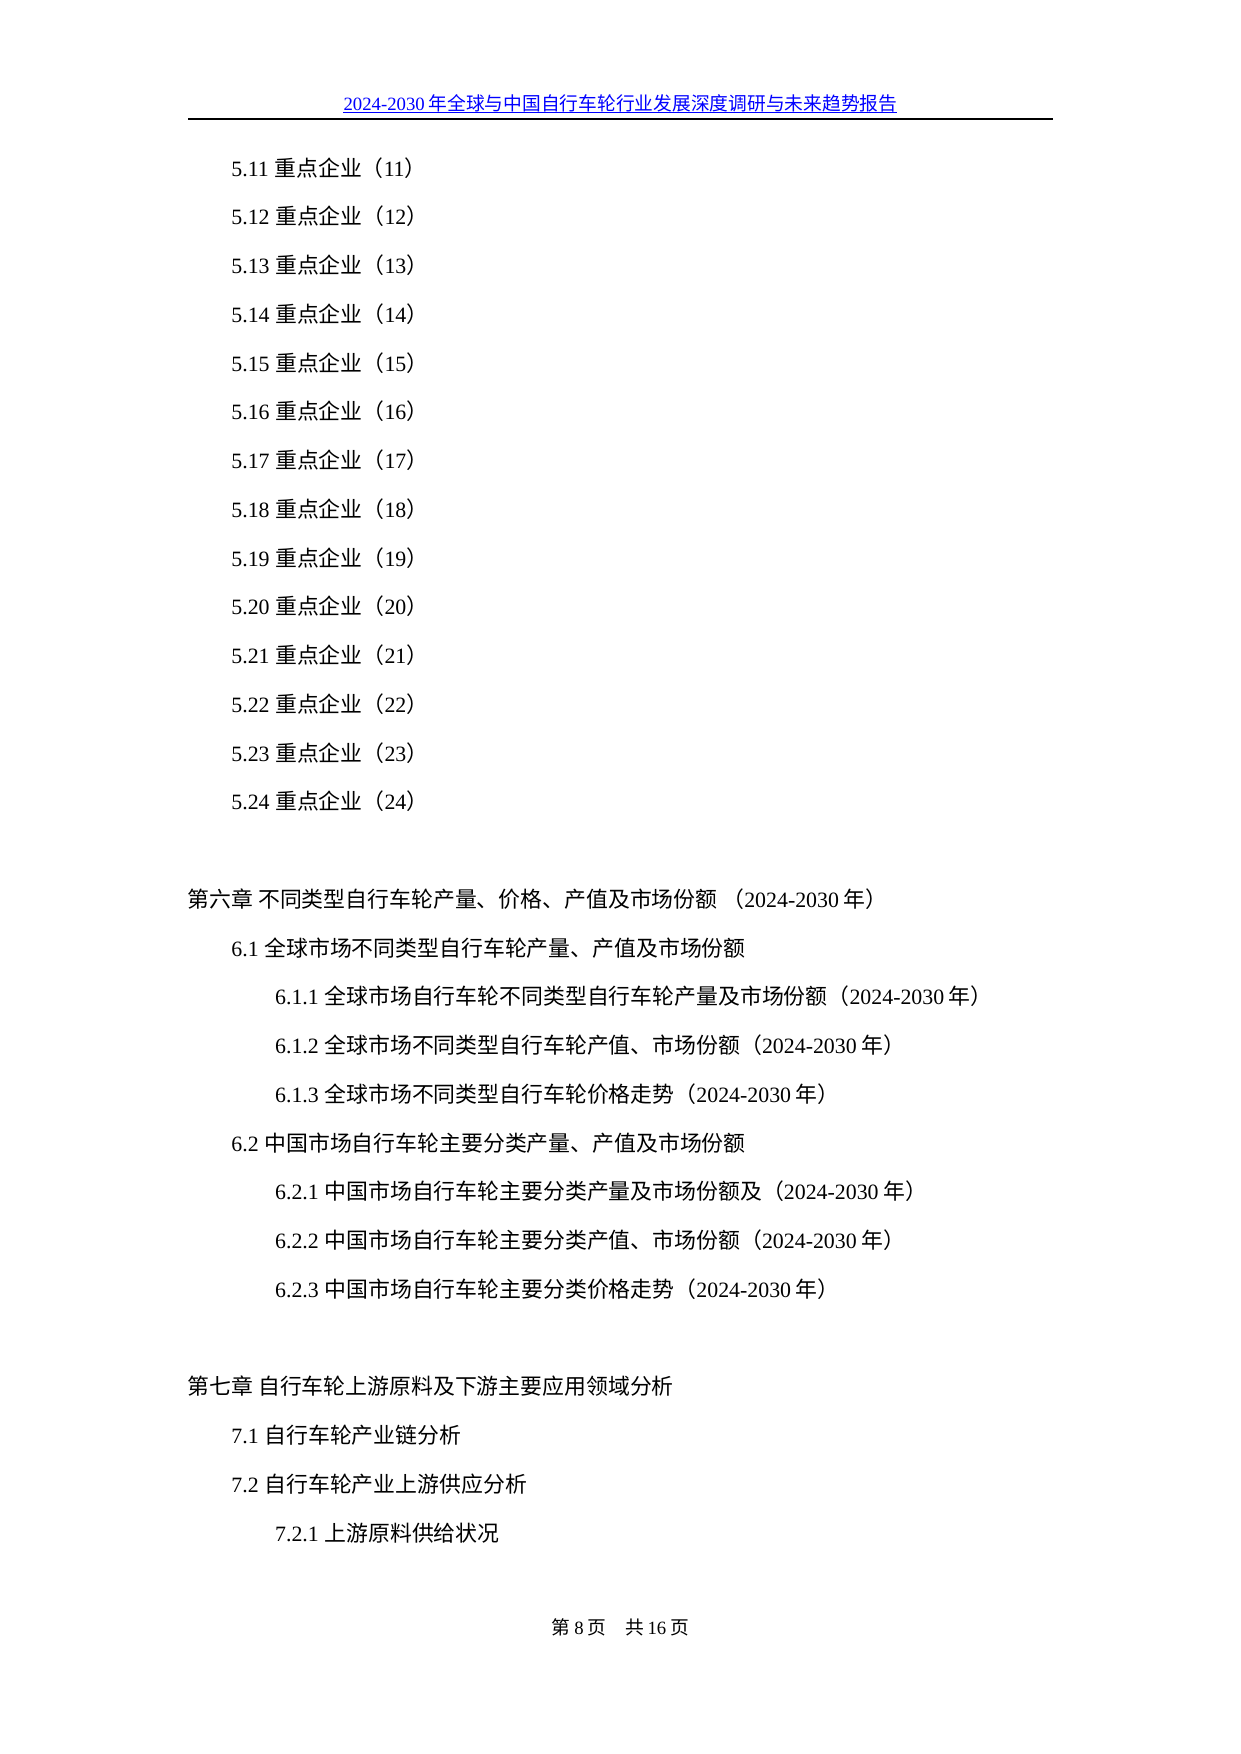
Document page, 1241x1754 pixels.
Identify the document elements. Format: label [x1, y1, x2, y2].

text [187, 150, 1053, 1548]
